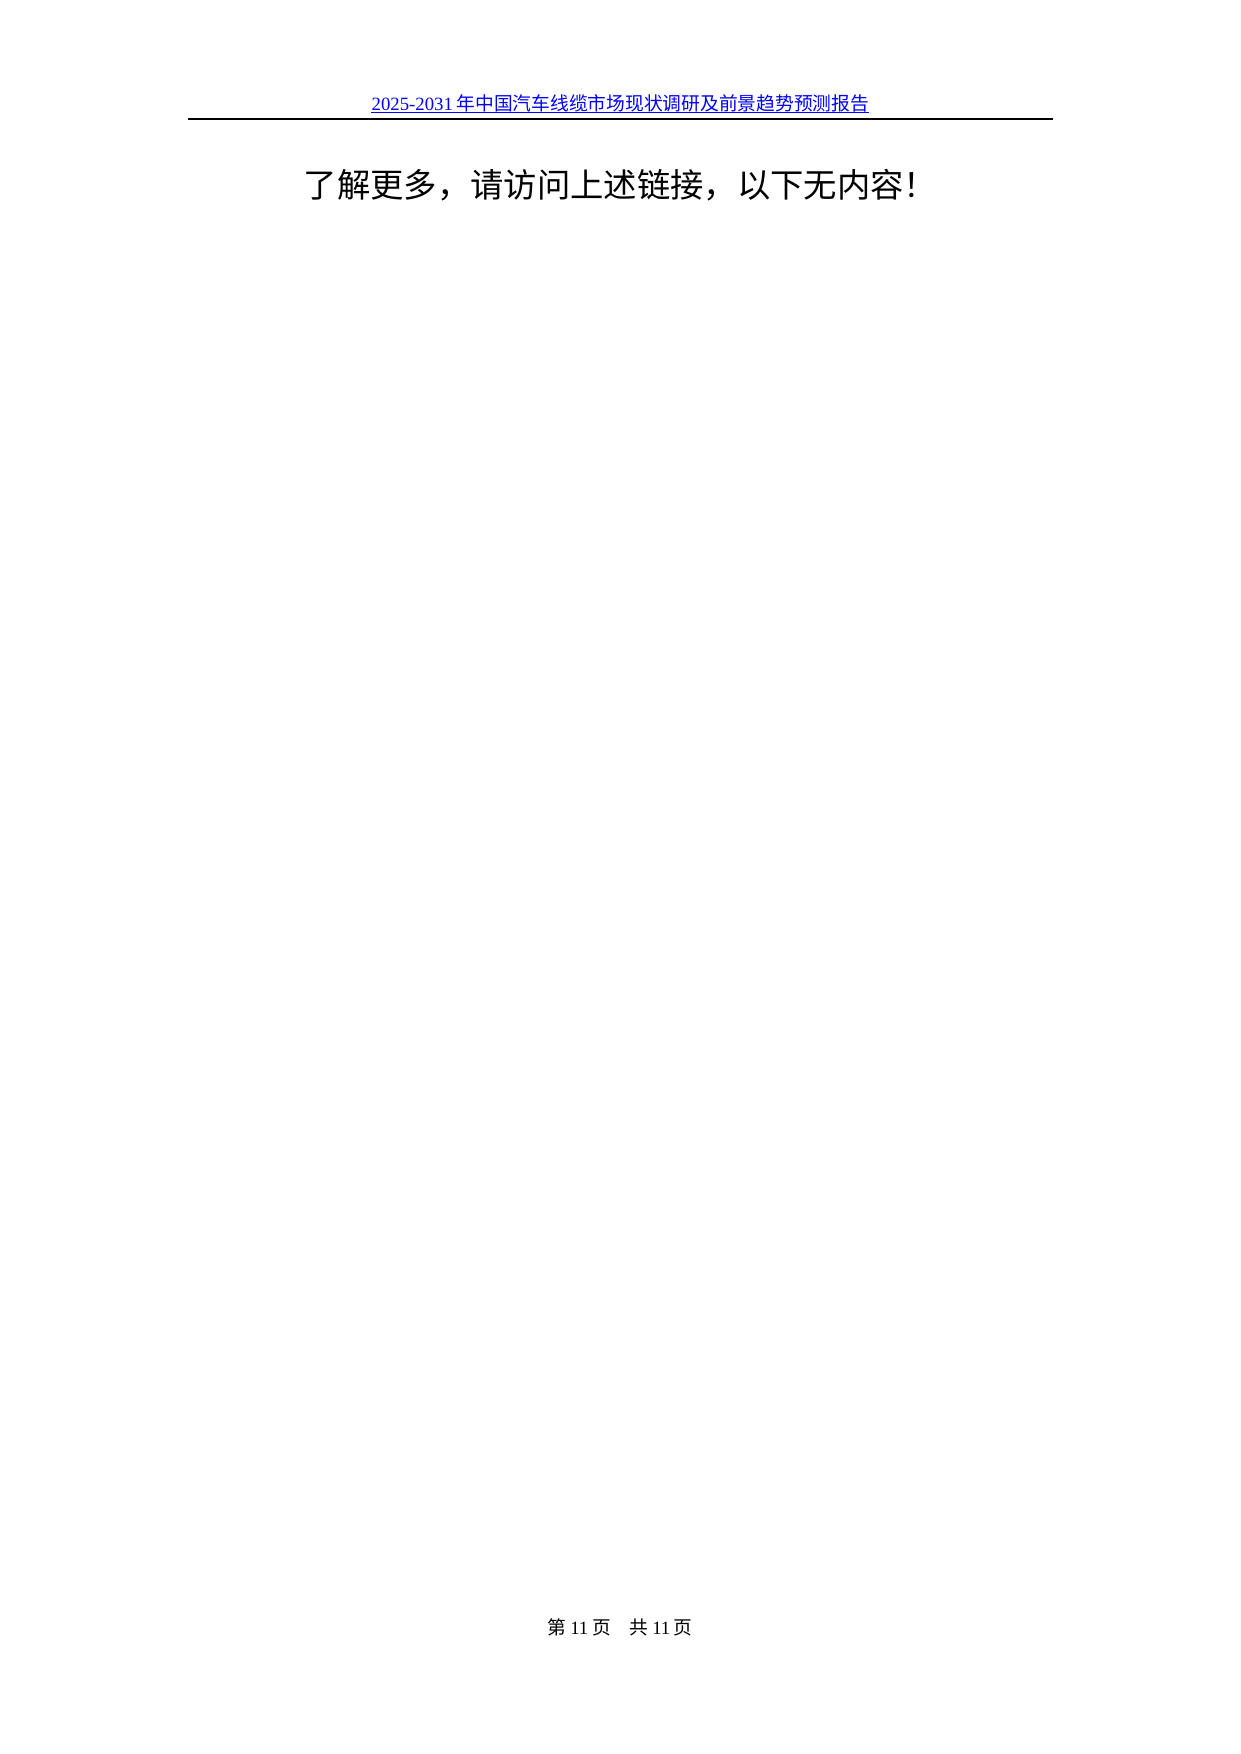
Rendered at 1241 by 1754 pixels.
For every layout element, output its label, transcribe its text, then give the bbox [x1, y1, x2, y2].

title 了解更多，请访问上述链接，以下无内容！ [187, 150, 1053, 215]
